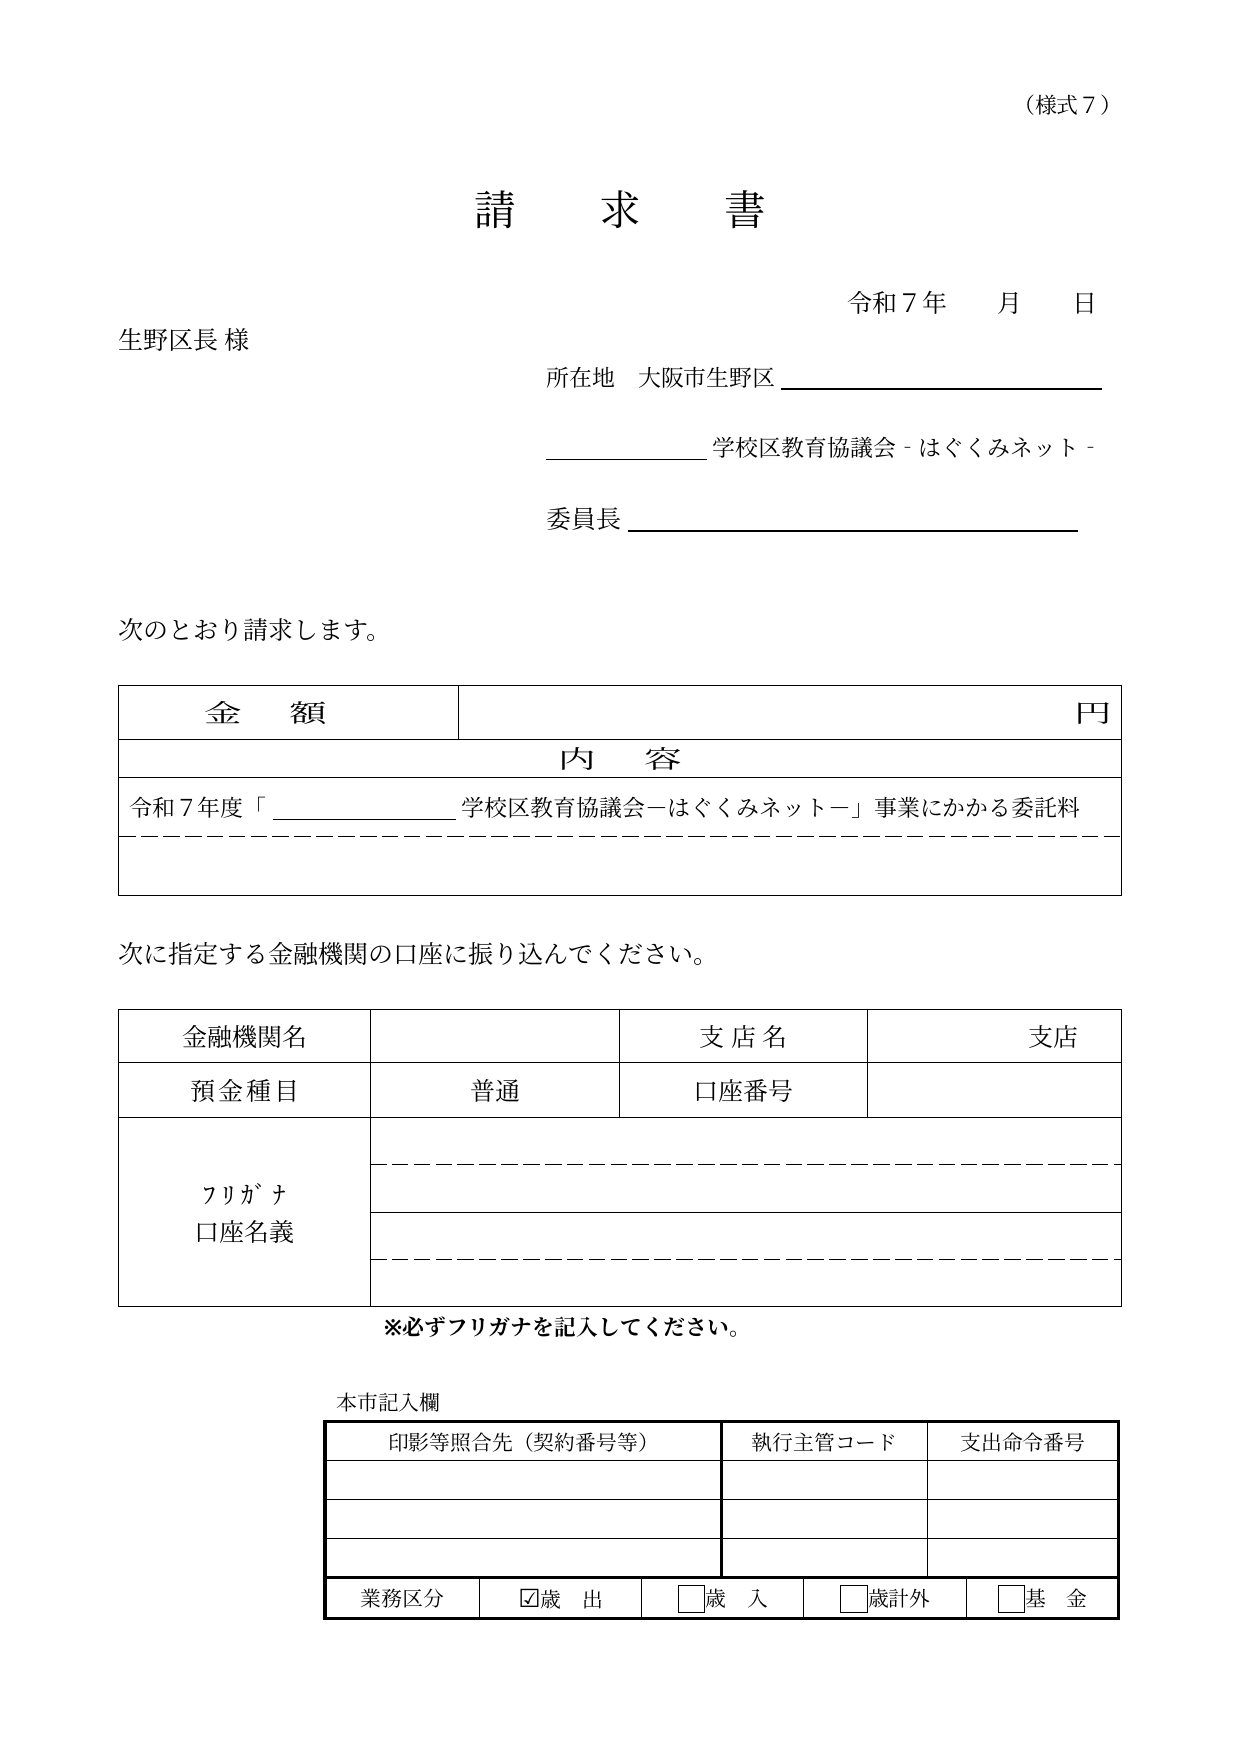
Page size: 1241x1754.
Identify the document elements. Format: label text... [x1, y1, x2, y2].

table_header 円 [459, 686, 1121, 738]
table_cell 普通 [371, 1063, 619, 1117]
text 所在地 大阪市生野区 [118, 358, 1122, 395]
table_header 本市記入欄 [325, 1382, 1118, 1420]
table_cell 支出命令番号 [928, 1423, 1117, 1460]
table_cell [928, 1461, 1117, 1499]
text 請 求 書 [118, 170, 1122, 245]
table_cell 印影等照合先（契約番号等） [327, 1423, 720, 1460]
table_cell [371, 1213, 1121, 1259]
table_cell 基 金 [967, 1579, 1117, 1617]
table_cell [327, 1461, 720, 1499]
table_header 金融機関名 [119, 1010, 370, 1062]
table_cell 執行主管コード [723, 1423, 927, 1460]
table_cell 預金種目 [119, 1063, 370, 1117]
table_cell [371, 1259, 1121, 1306]
text ※必ずフリガナを記入してください。 [118, 1307, 1122, 1345]
table_cell [371, 1164, 1121, 1212]
table_cell 業務区分 [327, 1579, 479, 1617]
table_cell [723, 1500, 927, 1537]
table_cell 歳計外 [804, 1579, 966, 1617]
table_cell [327, 1500, 720, 1537]
table_cell 歳 入 [642, 1579, 803, 1617]
table_cell ☑歳 出 [480, 1579, 641, 1617]
text 令和７年 月 日 [118, 283, 1097, 320]
table_cell [327, 1539, 720, 1576]
table_cell [928, 1539, 1117, 1576]
text 生野区長 様 [118, 320, 1122, 358]
text 学校区教育協議会‐はぐくみネット‐ [118, 428, 1122, 466]
table_cell [723, 1461, 927, 1499]
table_cell [119, 836, 1121, 895]
table_cell 内 容 [119, 740, 1121, 777]
table_cell [723, 1539, 927, 1576]
table_cell [371, 1118, 1121, 1164]
table_header [371, 1010, 619, 1062]
table_cell 令和７年度「 学校区教育協議会－はぐくみネット－」事業にかかる委託料 [119, 778, 1121, 836]
table_cell 口座番号 [620, 1063, 867, 1117]
text 次のとおり請求します。 [118, 609, 1122, 647]
table_cell [928, 1500, 1117, 1537]
table_cell [868, 1063, 1121, 1117]
text 次に指定する金融機関の口座に振り込んでください。 [118, 934, 1122, 971]
table_header 支店 [868, 1010, 1121, 1062]
table_header 金 額 [119, 686, 458, 738]
text 委員長 [118, 499, 1122, 536]
table_cell ﾌ ﾘ ｶﾞ ﾅ 口座名義 [119, 1118, 370, 1306]
table_header 支 店 名 [620, 1010, 867, 1062]
